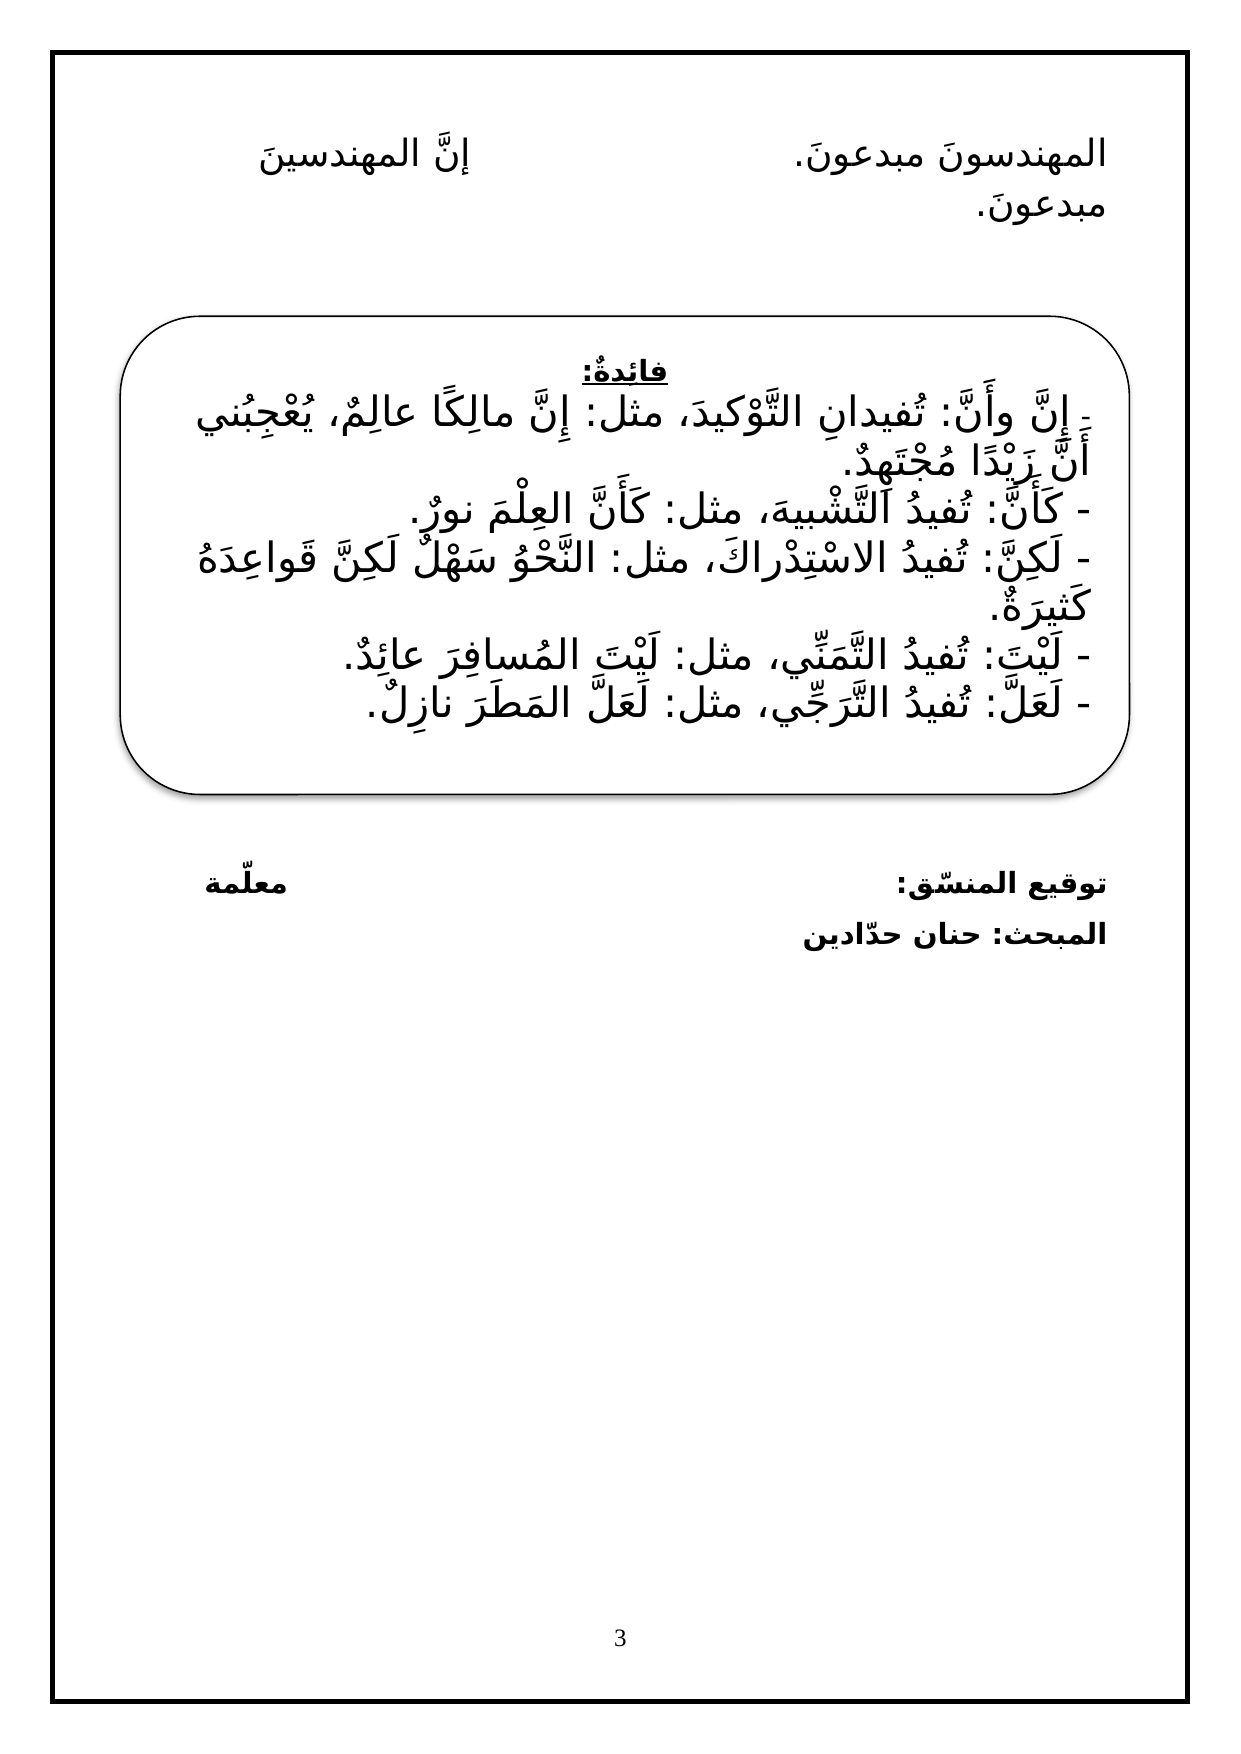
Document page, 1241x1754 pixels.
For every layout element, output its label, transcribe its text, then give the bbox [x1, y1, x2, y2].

text المهندسونَ مبدعونَ. إنَّ المهندسينَ مبدعونَ. [133, 131, 1107, 225]
text توقيع المنسّق: معلّمة المبحث: حنان حدّادين [133, 866, 1107, 951]
